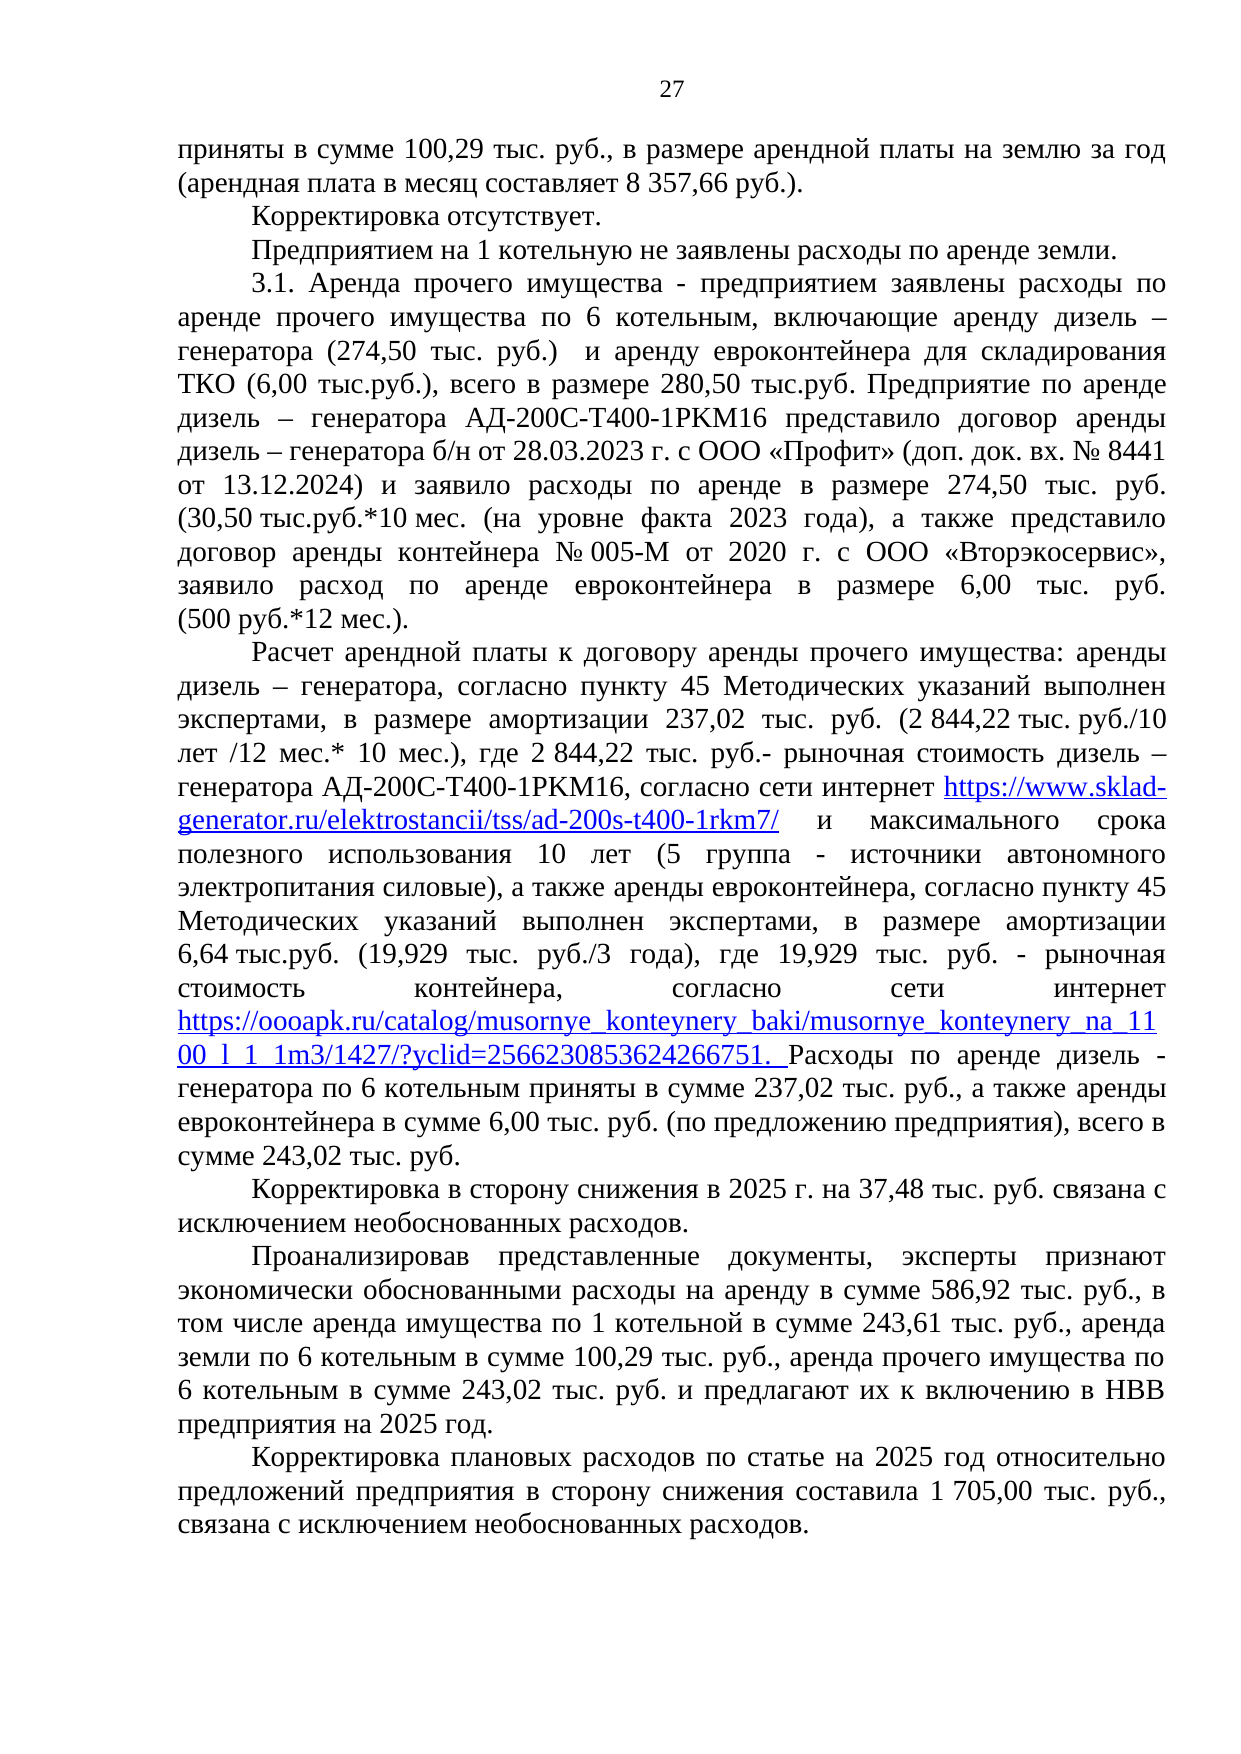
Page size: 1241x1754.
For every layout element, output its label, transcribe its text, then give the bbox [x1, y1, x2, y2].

text Расчет арендной платы к договору аренды прочего имущества: аренды дизель – генератора, согласно пункту 45 Методических указаний выполнен экспертами, в размере амортизации 237,02 тыс. руб. (2 844,22 тыс. руб./10 лет /12 мес.* 10 мес.), где 2 844,22 тыс. руб.- рыночная стоимость дизель – генератора АД-200С-Т400-1PKM16, согласно сети интернет https://www.sklad-generator.ru/elektrostancii/tss/ad-200s-t400-1rkm7/ и максимального срока полезного использования 10 лет (5 группа - источники автономного электропитания силовые), а также аренды евроконтейнера, согласно пункту 45 Методических указаний выполнен экспертами, в размере амортизации 6,64 тыс.руб. (19,929 тыс. руб./3 года), где 19,929 тыс. руб. - рыночная стоимость контейнера, согласно сети интернет https://oooapk.ru/catalog/musornye_konteynery_baki/musornye_konteynery_na_1100_l_1_1m3/1427/?yclid=2566230853624266751. Расходы по аренде дизель - генератора по 6 котельным приняты в сумме 237,02 тыс. руб., а также аренды евроконтейнера в сумме 6,00 тыс. руб. (по предложению предприятия), всего в сумме 243,02 тыс. руб. [177, 634, 1167, 1171]
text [177, 131, 1167, 198]
text Проанализировав представленные документы, эксперты признают экономически обоснованными расходы на аренду в сумме 586,92 тыс. руб., в том числе аренда имущества по 1 котельной в сумме 243,61 тыс. руб., аренда земли по 6 котельным в сумме 100,29 тыс. руб., аренда прочего имущества по 6 котельным в сумме 243,02 тыс. руб. и предлагают их к включению в НВВ предприятия на 2025 год. [177, 1238, 1167, 1439]
text Предприятием на 1 котельную не заявлены расходы по аренде земли. [177, 232, 1167, 266]
text Корректировка в сторону снижения в 2025 г. на 37,48 тыс. руб. связана с исключением необоснованных расходов. [177, 1171, 1167, 1238]
text Корректировка отсутствует. [177, 198, 1167, 232]
text Корректировка плановых расходов по статье на 2025 год относительно предложений предприятия в сторону снижения составила 1 705,00 тыс. руб., связана с исключением необоснованных расходов. [177, 1439, 1167, 1540]
text 3.1. Аренда прочего имущества - предприятием заявлены расходы по аренде прочего имущества по 6 котельным, включающие аренду дизель – генератора (274,50 тыс. руб.) и аренду евроконтейнера для складирования ТКО (6,00 тыс.руб.), всего в размере 280,50 тыс.руб. Предприятие по аренде дизель – генератора АД-200С-Т400-1PKM16 представило договор аренды дизель – генератора б/н от 28.03.2023 г. с ООО «Профит» (доп. док. вх. № 8441 от 13.12.2024) и заявило расходы по аренде в размере 274,50 тыс. руб. (30,50 тыс.руб.*10 мес. (на уровне факта 2023 года), а также представило договор аренды контейнера № 005-М от 2020 г. с ООО «Вторэкосервис», заявило расход по аренде евроконтейнера в размере 6,00 тыс. руб. (500 руб.*12 мес.). [177, 266, 1167, 634]
